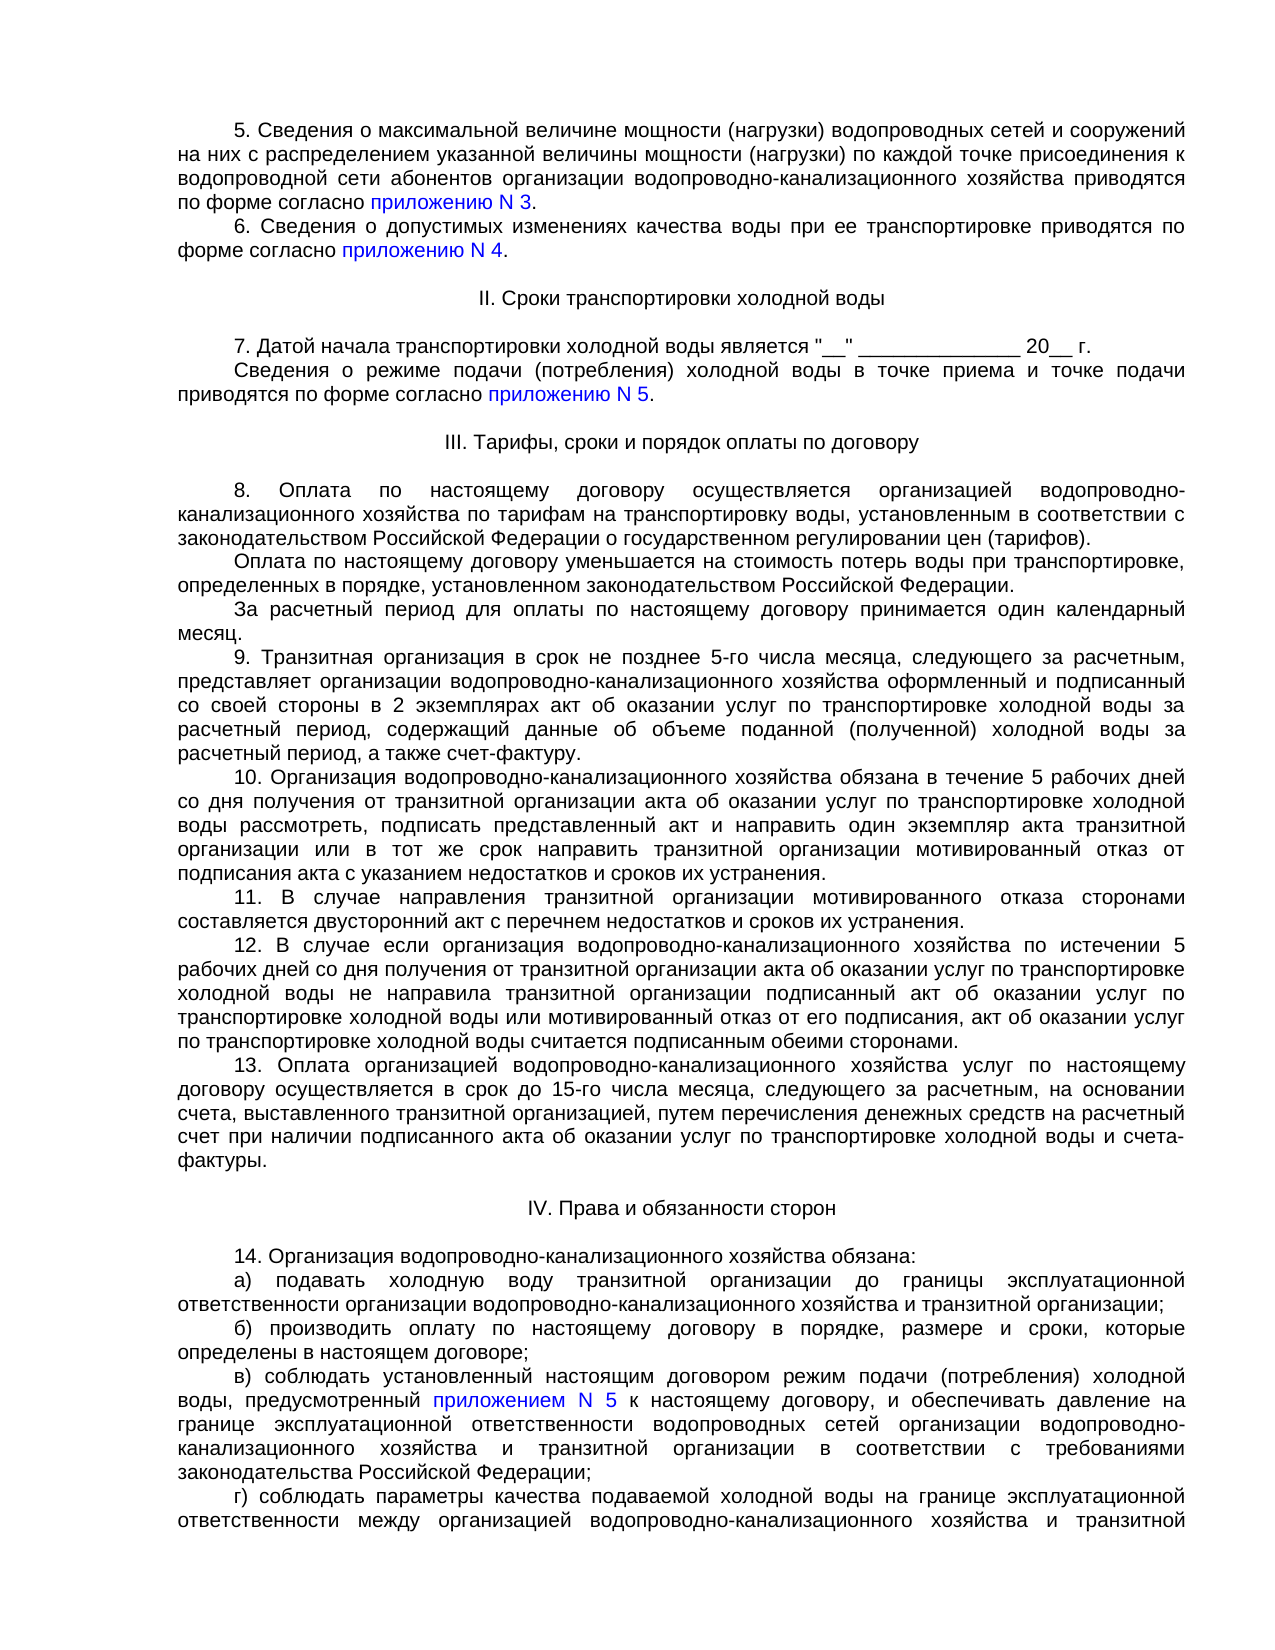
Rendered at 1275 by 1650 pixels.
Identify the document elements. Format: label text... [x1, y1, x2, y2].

text б) производить оплату по настоящему договору в порядке, размере и сроки, которые определены в настоящем договоре; [177, 1316, 1186, 1364]
text 10. Организация водопроводно-канализационного хозяйства обязана в течение 5 рабочих дней со дня получения от транзитной организации акта об оказании услуг по транспортировке холодной воды рассмотреть, подписать представленный акт и направить один экземпляр акта транзитной организации или в тот же срок направить транзитной организации мотивированный отказ от подписания акта с указанием недостатков и сроков их устранения. [177, 765, 1186, 885]
text За расчетный период для оплаты по настоящему договору принимается один календарный месяц. [177, 597, 1186, 645]
text а) подавать холодную воду транзитной организации до границы эксплуатационной ответственности организации водопроводно-канализационного хозяйства и транзитной организации; [177, 1268, 1186, 1316]
text 13. Оплата организацией водопроводно-канализационного хозяйства услуг по настоящему договору осуществляется в срок до 15-го числа месяца, следующего за расчетным, на основании счета, выставленного транзитной организацией, путем перечисления денежных средств на расчетный счет при наличии подписанного акта об оказании услуг по транспортировке холодной воды и счета-фактуры. [177, 1052, 1186, 1172]
text III. Тарифы, сроки и порядок оплаты по договору [177, 429, 1186, 453]
text 11. В случае направления транзитной организации мотивированного отказа сторонами составляется двусторонний акт с перечнем недостатков и сроков их устранения. [177, 885, 1186, 933]
text 14. Организация водопроводно-канализационного хозяйства обязана: [177, 1244, 1186, 1268]
text в) соблюдать установленный настоящим договором режим подачи (потребления) холодной воды, предусмотренный приложением N 5 к настоящему договору, и обеспечивать давление на границе эксплуатационной ответственности водопроводных сетей организации водопроводно-канализационного хозяйства и транзитной организации в соответствии с требованиями законодательства Российской Федерации; [177, 1364, 1186, 1484]
text 7. Датой начала транспортировки холодной воды является "__" ______________ 20__ г. [177, 334, 1186, 358]
text 12. В случае если организация водопроводно-канализационного хозяйства по истечении 5 рабочих дней со дня получения от транзитной организации акта об оказании услуг по транспортировке холодной воды не направила транзитной организации подписанный акт об оказании услуг по транспортировке холодной воды или мотивированный отказ от его подписания, акт об оказании услуг по транспортировке холодной воды считается подписанным обеими сторонами. [177, 933, 1186, 1052]
text IV. Права и обязанности сторон [177, 1196, 1186, 1220]
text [177, 1484, 1186, 1532]
text 6. Сведения о допустимых изменениях качества воды при ее транспортировке приводятся по форме согласно приложению N 4. [177, 214, 1186, 262]
text 5. Сведения о максимальной величине мощности (нагрузки) водопроводных сетей и сооружений на них с распределением указанной величины мощности (нагрузки) по каждой точке присоединения к водопроводной сети абонентов организации водопроводно-канализационного хозяйства приводятся по форме согласно приложению N 3. [177, 118, 1186, 214]
text 9. Транзитная организация в срок не позднее 5-го числа месяца, следующего за расчетным, представляет организации водопроводно-канализационного хозяйства оформленный и подписанный со своей стороны в 2 экземплярах акт об оказании услуг по транспортировке холодной воды за расчетный период, содержащий данные об объеме поданной (полученной) холодной воды за расчетный период, а также счет-фактуру. [177, 645, 1186, 765]
text 8. Оплата по настоящему договору осуществляется организацией водопроводно-канализационного хозяйства по тарифам на транспортировку воды, установленным в соответствии с законодательством Российской Федерации о государственном регулировании цен (тарифов). [177, 477, 1186, 549]
text Оплата по настоящему договору уменьшается на стоимость потерь воды при транспортировке, определенных в порядке, установленном законодательством Российской Федерации. [177, 549, 1186, 597]
text Сведения о режиме подачи (потребления) холодной воды в точке приема и точке подачи приводятся по форме согласно приложению N 5. [177, 358, 1186, 406]
text II. Сроки транспортировки холодной воды [177, 286, 1186, 310]
